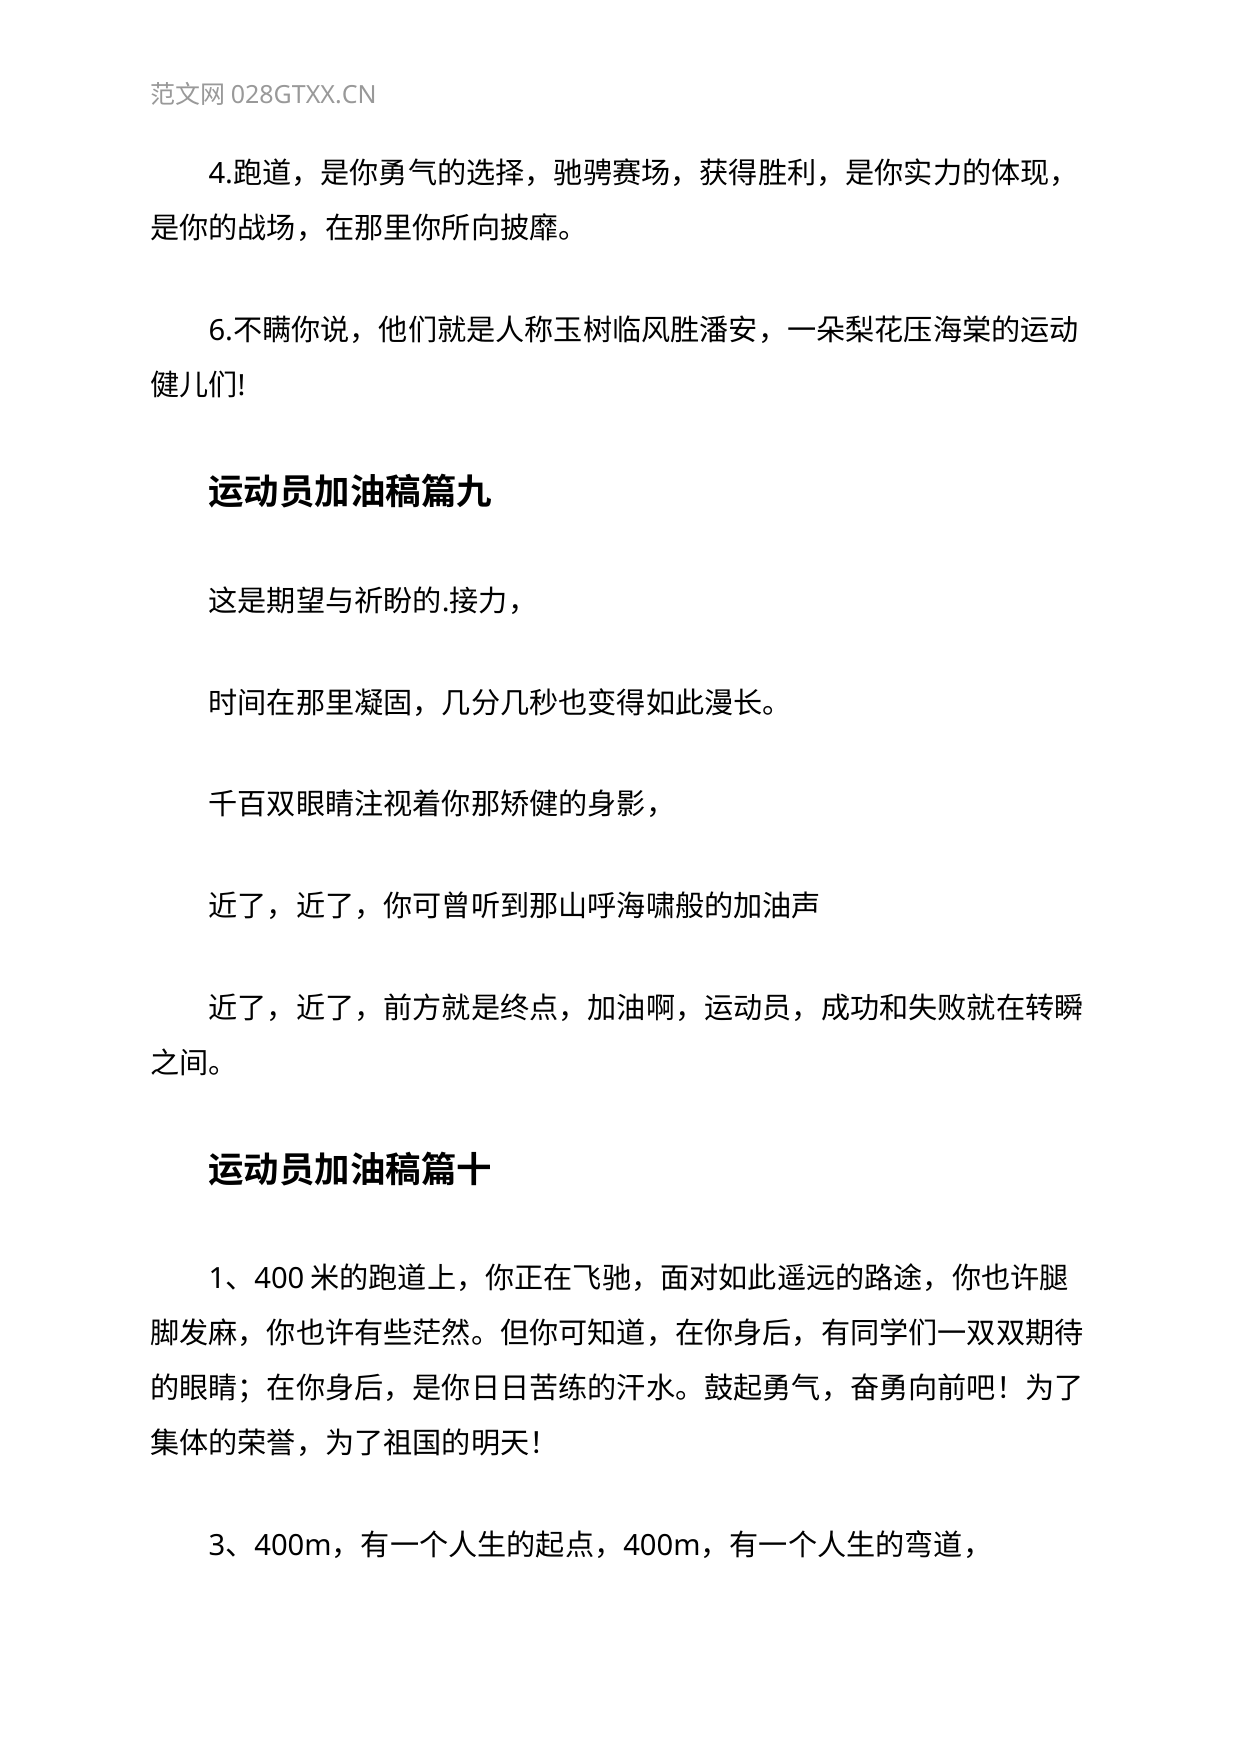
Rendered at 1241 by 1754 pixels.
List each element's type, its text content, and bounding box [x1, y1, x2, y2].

text 近了，近了，前方就是终点，加油啊，运动员，成功和失败就在转瞬之间。 [150, 984, 1090, 1082]
text 运动员加油稿篇十 [150, 1141, 1090, 1192]
text 4.跑道，是你勇气的选择，驰骋赛场，获得胜利，是你实力的体现，是你的战场，在那里你所向披靡。 [150, 150, 1090, 247]
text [150, 1521, 1090, 1563]
text 千百双眼睛注视着你那矫健的身影， [150, 781, 1090, 823]
text 时间在那里凝固，几分几秒也变得如此漫长。 [150, 679, 1090, 721]
text 这是期望与祈盼的.接力， [150, 577, 1090, 619]
text 运动员加油稿篇九 [150, 464, 1090, 515]
text 1、400米的跑道上，你正在飞驰，面对如此遥远的路途，你也许腿脚发麻，你也许有些茫然。但你可知道，在你身后，有同学们一双双期待的眼睛；在你身后，是你日日苦练的汗水。鼓起勇气，奋勇向前吧！为了集体的荣誉，为了祖国的明天！ [150, 1254, 1090, 1462]
text 近了，近了，你可曾听到那山呼海啸般的加油声 [150, 883, 1090, 925]
text 6.不瞒你说，他们就是人称玉树临风胜潘安，一朵梨花压海棠的运动健儿们! [150, 307, 1090, 404]
